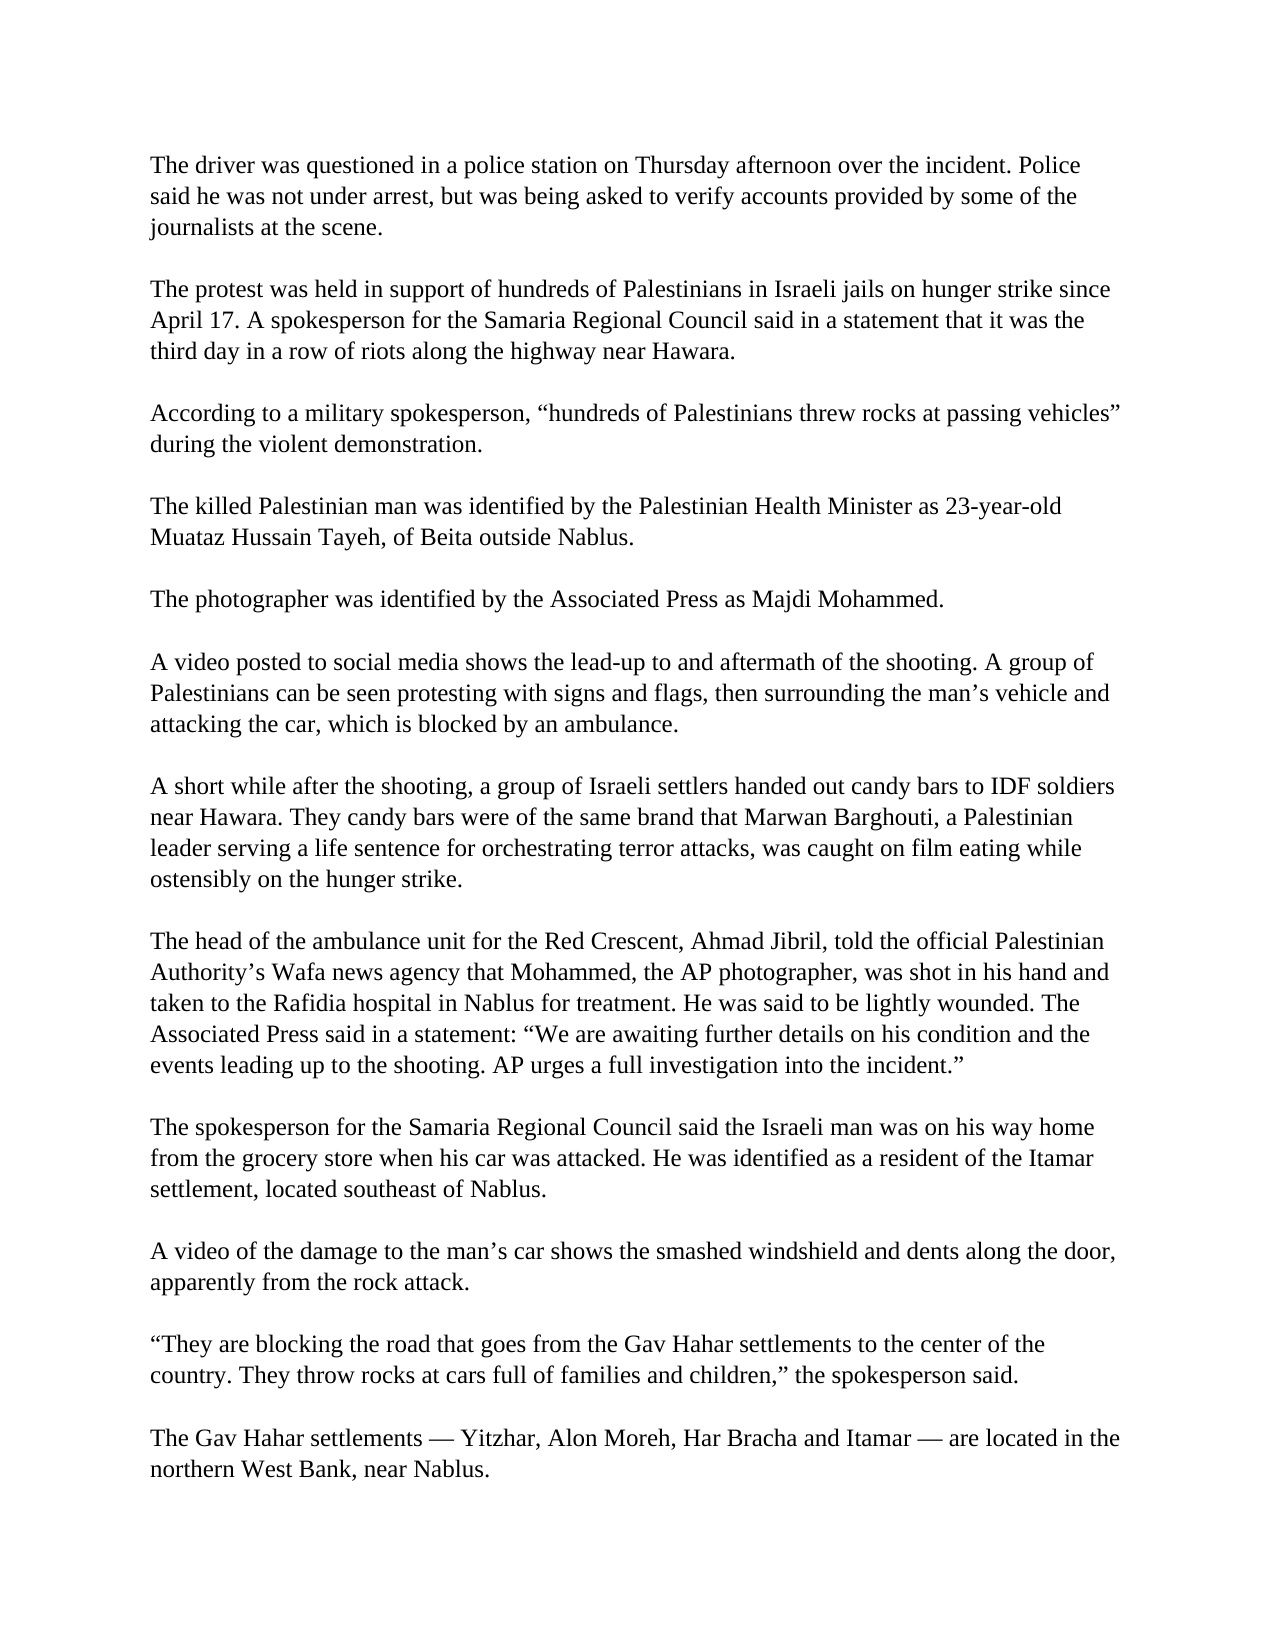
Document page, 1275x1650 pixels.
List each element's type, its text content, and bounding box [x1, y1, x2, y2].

text The photographer was identified by the Associated Press as Majdi Mohammed. [150, 584, 1125, 613]
text A short while after the shooting, a group of Israeli settlers handed out candy bars to IDF soldiers near Hawara. They candy bars were of the same brand that Marwan Barghouti, a Palestinian leader serving a life sentence for orchestrating terror attacks, was caught on film eating while ostensibly on the hunger strike. [150, 771, 1125, 893]
text The head of the ambulance unit for the Red Crescent, Ahmad Jibril, told the official Palestinian Authority’s Wafa news agency that Mohammed, the AP photographer, was shot in his hand and taken to the Rafidia hospital in Nablus for treatment. He was said to be lightly wounded. The Associated Press said in a statement: “We are awaiting further details on his condition and the events leading up to the shooting. AP urges a full investigation into the incident.” [150, 926, 1125, 1079]
text The protest was held in support of hundreds of Palestinians in Israeli jails on hunger strike since April 17. A spokesperson for the Samaria Regional Council said in a statement that it was the third day in a row of riots along the highway near Hawara. [150, 274, 1125, 365]
text The Gav Hahar settlements — Yitzhar, Alon Moreh, Har Bracha and Itamar — are located in the northern West Bank, near Nablus. [150, 1423, 1125, 1482]
text According to a military spokesperson, “hundreds of Palestinians threw rocks at passing vehicles” during the violent demonstration. [150, 398, 1125, 458]
text “They are blocking the road that goes from the Gav Hahar settlements to the center of the country. They throw rocks at cars full of families and children,” the spokesperson said. [150, 1329, 1125, 1389]
text A video posted to social media shows the lead-up to and aftermath of the shooting. A group of Palestinians can be seen protesting with signs and flags, then surrounding the man’s vehicle and attacking the car, which is blocked by an ambulance. [150, 647, 1125, 737]
text The spokesperson for the Samaria Regional Council said the Israeli man was on his way home from the grocery store when his car was attacked. He was identified as a resident of the Itamar settlement, located southeast of Nablus. [150, 1112, 1125, 1203]
text The killed Palestinian man was identified by the Palestinian Health Minister as 23-year-old Muataz Hussain Tayeh, of Beita outside Nablus. [150, 491, 1125, 551]
text The driver was questioned in a police station on Thursday afternoon over the incident. Police said he was not under arrest, but was being asked to verify accounts provided by some of the journalists at the scene. [150, 150, 1125, 241]
text A video of the damage to the man’s car shows the smashed windshield and dents along the door, apparently from the rock attack. [150, 1236, 1125, 1296]
